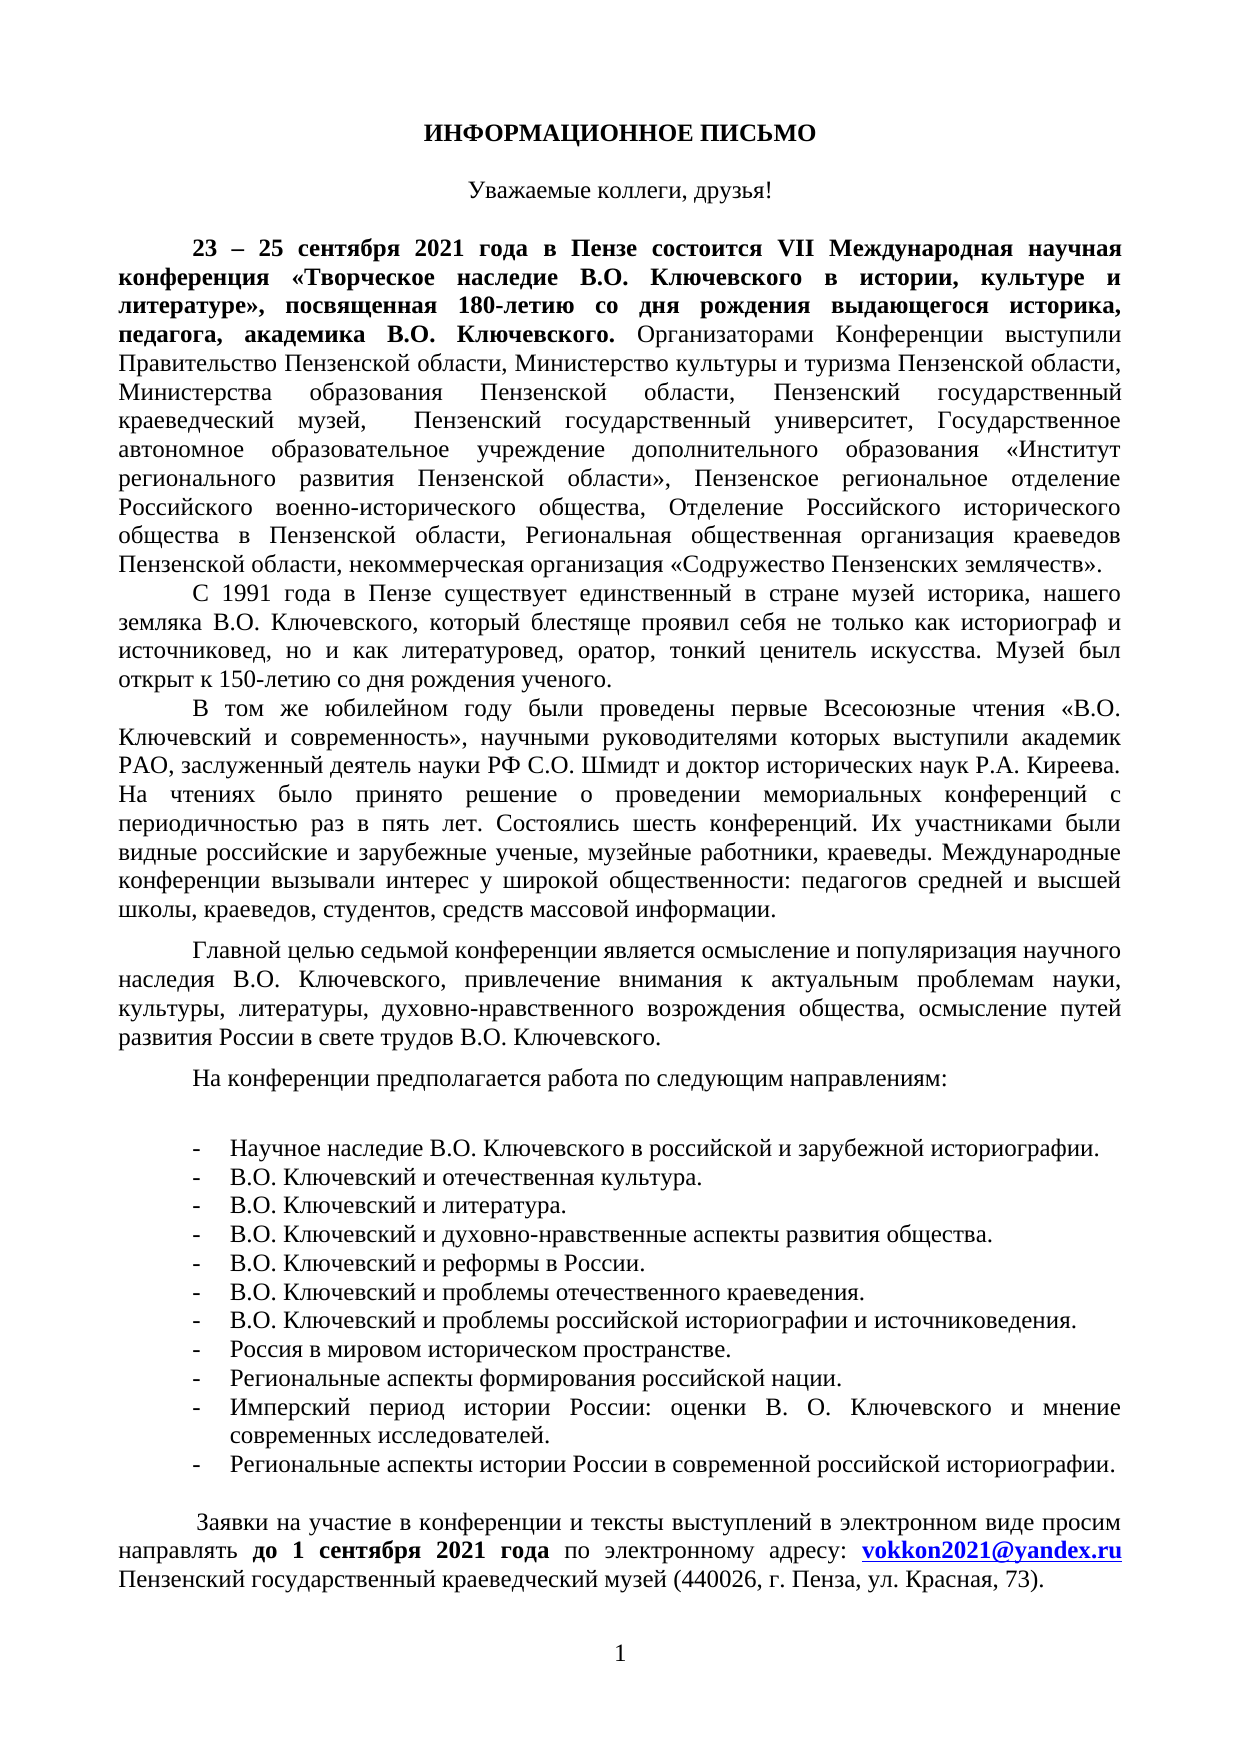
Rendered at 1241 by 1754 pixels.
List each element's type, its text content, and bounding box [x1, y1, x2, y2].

list В.О. Ключевский и проблемы отечественного краеведения. [192, 1277, 1122, 1306]
list Имперский период истории России: оценки В. О. Ключевского и мнение современных исследователей. [192, 1392, 1122, 1449]
list В.О. Ключевский и духовно-нравственные аспекты развития общества. [192, 1219, 1122, 1248]
text ИНФОРМАЦИОННОЕ ПИСЬМО [118, 118, 1122, 147]
text Заявки на участие в конференции и тексты выступлений в электронном виде просим направлять до 1 сентября 2021 года по электронному адресу: vokkon2021@yandex.ru Пензенский государственный краеведческий музей (440026, г. Пенза, ул. Красная, 73). [118, 1507, 1122, 1593]
list В.О. Ключевский и отечественная культура. [192, 1162, 1122, 1191]
list Региональные аспекты формирования российской нации. [192, 1363, 1122, 1392]
list Региональные аспекты истории России в современной российской историографии. [192, 1449, 1122, 1478]
text В том же юбилейном году были проведены первые Всесоюзные чтения «В.О. Ключевский и современность», научными руководителями которых выступили академик РАО, заслуженный деятель науки РФ С.О. Шмидт и доктор исторических наук Р.А. Киреева. На чтениях было принято решение о проведении мемориальных конференций с периодичностью раз в пять лет. Состоялись шесть конференций. Их участниками были видные российские и зарубежные ученые, музейные работники, краеведы. Международные конференции вызывали интерес у широкой общественности: педагогов средней и высшей школы, краеведов, студентов, средств массовой информации. [118, 693, 1122, 923]
text С 1991 года в Пензе существует единственный в стране музей историка, нашего земляка В.О. Ключевского, который блестяще проявил себя не только как историограф и источниковед, но и как литературовед, оратор, тонкий ценитель искусства. Музей был открыт к 150-летию со дня рождения ученого. [118, 578, 1122, 693]
text Главной целью седьмой конференции является осмысление и популяризация научного наследия В.О. Ключевского, привлечение внимания к актуальным проблемам науки, культуры, литературы, духовно-нравственного возрождения общества, осмысление путей развития России в свете трудов В.О. Ключевского. [118, 936, 1122, 1051]
list В.О. Ключевский и литература. [192, 1191, 1122, 1219]
list В.О. Ключевский и реформы в России. [192, 1248, 1122, 1277]
list Научное наследие В.О. Ключевского в российской и зарубежной историографии. [192, 1133, 1122, 1162]
list Россия в мировом историческом пространстве. [192, 1334, 1122, 1363]
text Уважаемые коллеги, друзья! [118, 176, 1122, 204]
text 23 – 25 сентября 2021 года в Пензе состоится VII Международная научная конференция «Творческое наследие В.О. Ключевского в истории, культуре и литературе», посвященная 180-летию со дня рождения выдающегося историка, педагога, академика В.О. Ключевского. Организаторами Конференции выступили Правительство Пензенской области, Министерство культуры и туризма Пензенской области, Министерства образования Пензенской области, Пензенский государственный краеведческий музей, Пензенский государственный университет, Государственное автономное образовательное учреждение дополнительного образования «Институт регионального развития Пензенской области», Пензенское региональное отделение Российского военно-исторического общества, Отделение Российского исторического общества в Пензенской области, Региональная общественная организация краеведов Пензенской области, некоммерческая организация «Содружество Пензенских землячеств». [118, 233, 1122, 578]
text На конференции предполагается работа по следующим направлениям: [118, 1063, 1122, 1092]
list В.О. Ключевский и проблемы российской историографии и источниковедения. [192, 1306, 1122, 1334]
